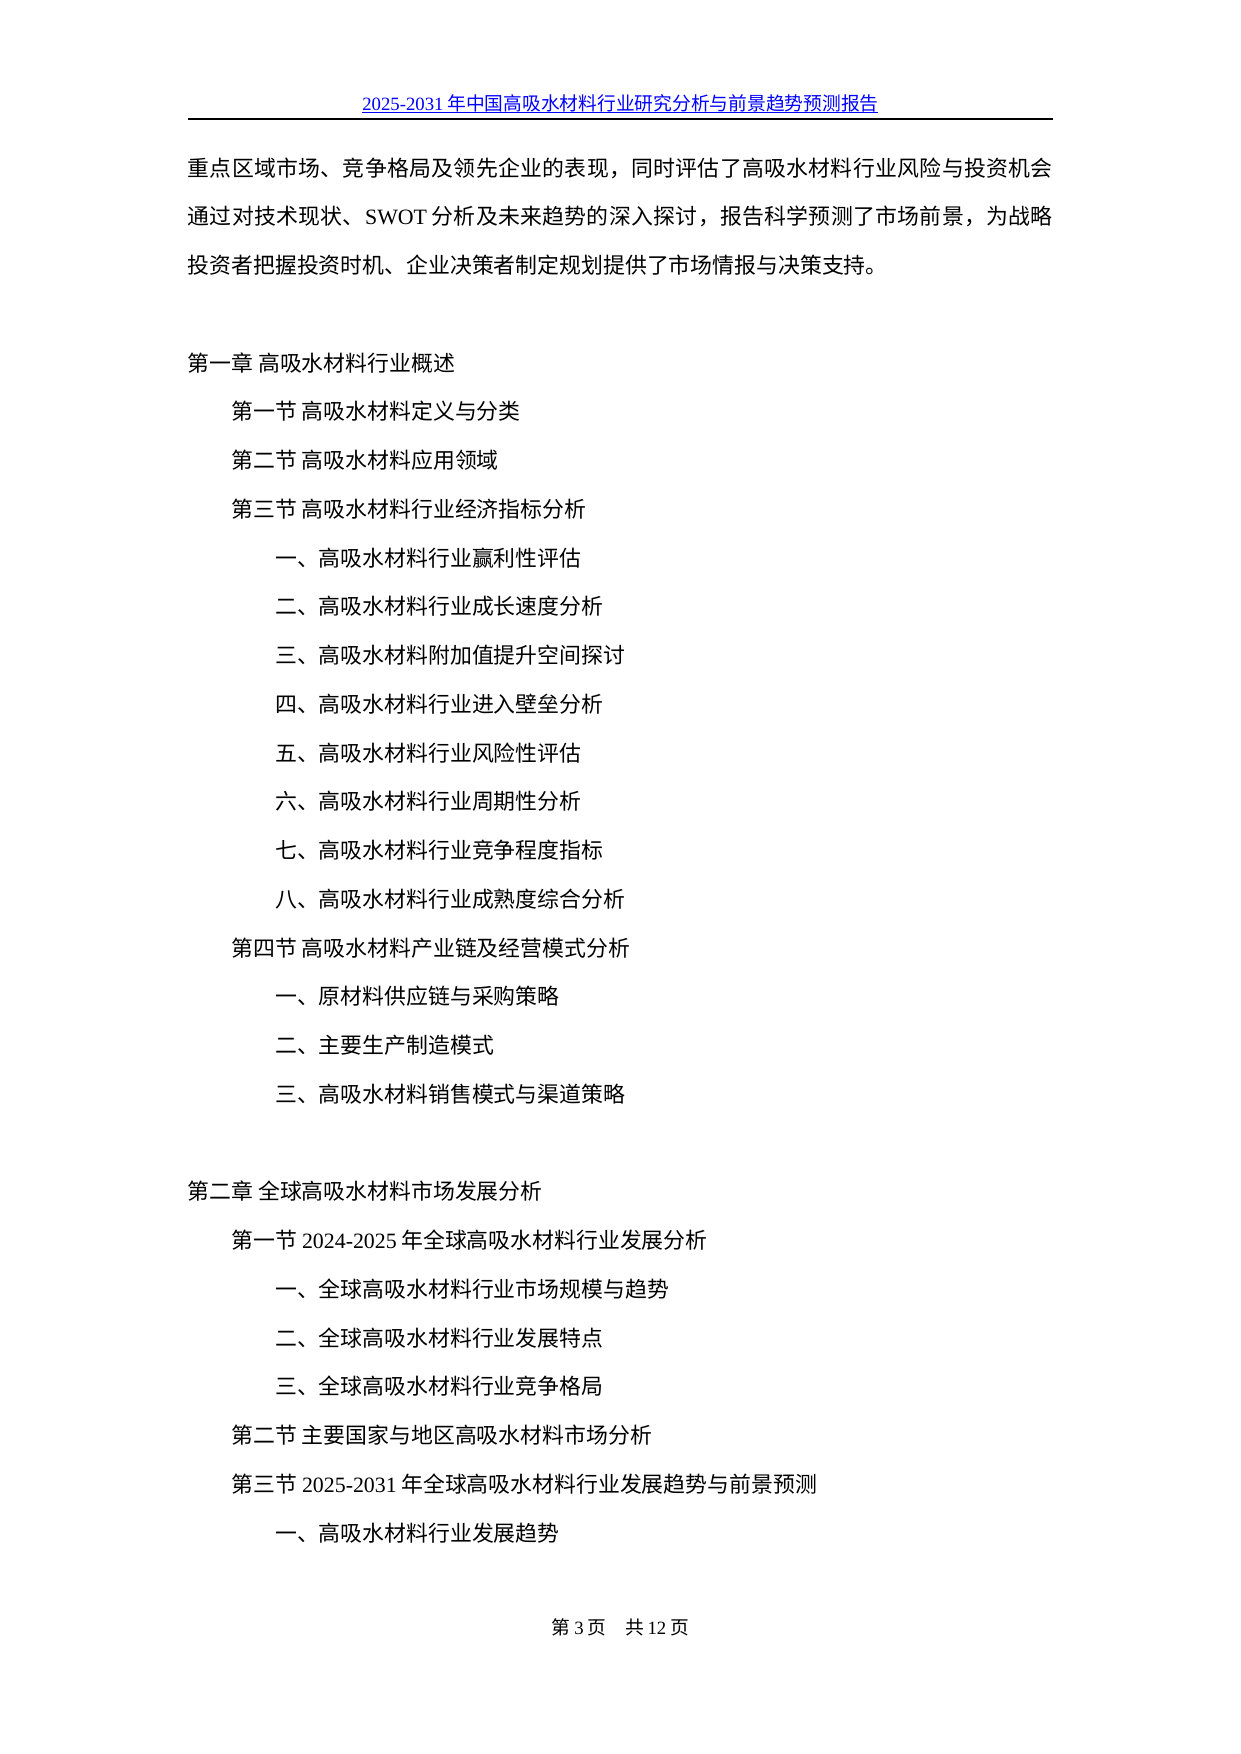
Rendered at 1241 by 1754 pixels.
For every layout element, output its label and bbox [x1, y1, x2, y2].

text [187, 150, 1053, 1548]
